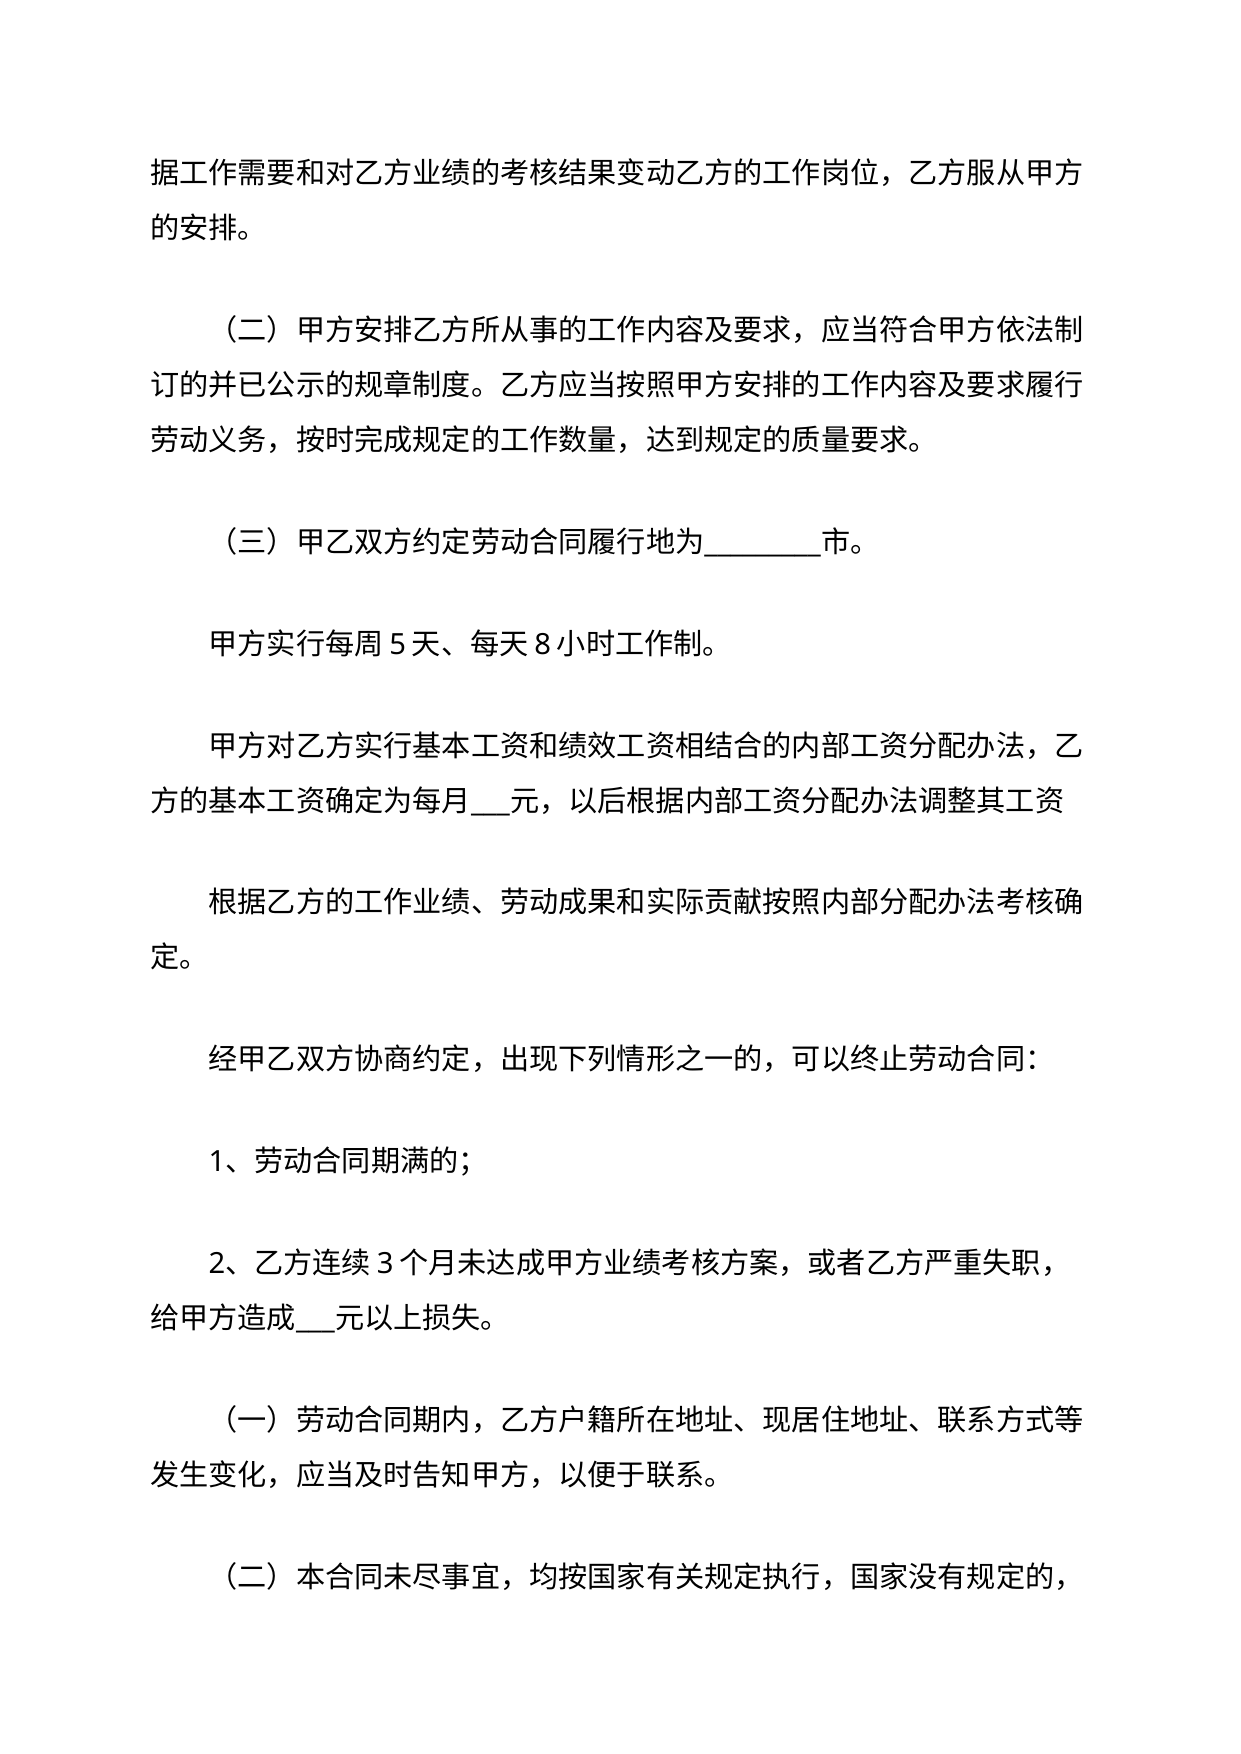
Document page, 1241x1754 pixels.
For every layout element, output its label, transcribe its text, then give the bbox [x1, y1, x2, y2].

text （三）甲乙双方约定劳动合同履行地为_________市。 [150, 518, 1090, 561]
text 1、劳动合同期满的； [150, 1137, 1090, 1180]
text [150, 150, 1090, 247]
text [150, 1553, 1090, 1595]
text 2、乙方连续3个月未达成甲方业绩考核方案，或者乙方严重失职，给甲方造成___元以上损失。 [150, 1239, 1090, 1337]
text （一）劳动合同期内，乙方户籍所在地址、现居住地址、联系方式等发生变化，应当及时告知甲方，以便于联系。 [150, 1396, 1090, 1494]
text 甲方实行每周5天、每天8小时工作制。 [150, 620, 1090, 663]
text 根据乙方的工作业绩、劳动成果和实际贡献按照内部分配办法考核确定。 [150, 879, 1090, 976]
text 甲方对乙方实行基本工资和绩效工资相结合的内部工资分配办法，乙方的基本工资确定为每月___元，以后根据内部工资分配办法调整其工资 [150, 722, 1090, 819]
text 经甲乙双方协商约定，出现下列情形之一的，可以终止劳动合同： [150, 1036, 1090, 1078]
text （二）甲方安排乙方所从事的工作内容及要求，应当符合甲方依法制订的并已公示的规章制度。乙方应当按照甲方安排的工作内容及要求履行劳动义务，按时完成规定的工作数量，达到规定的质量要求。 [150, 307, 1090, 459]
